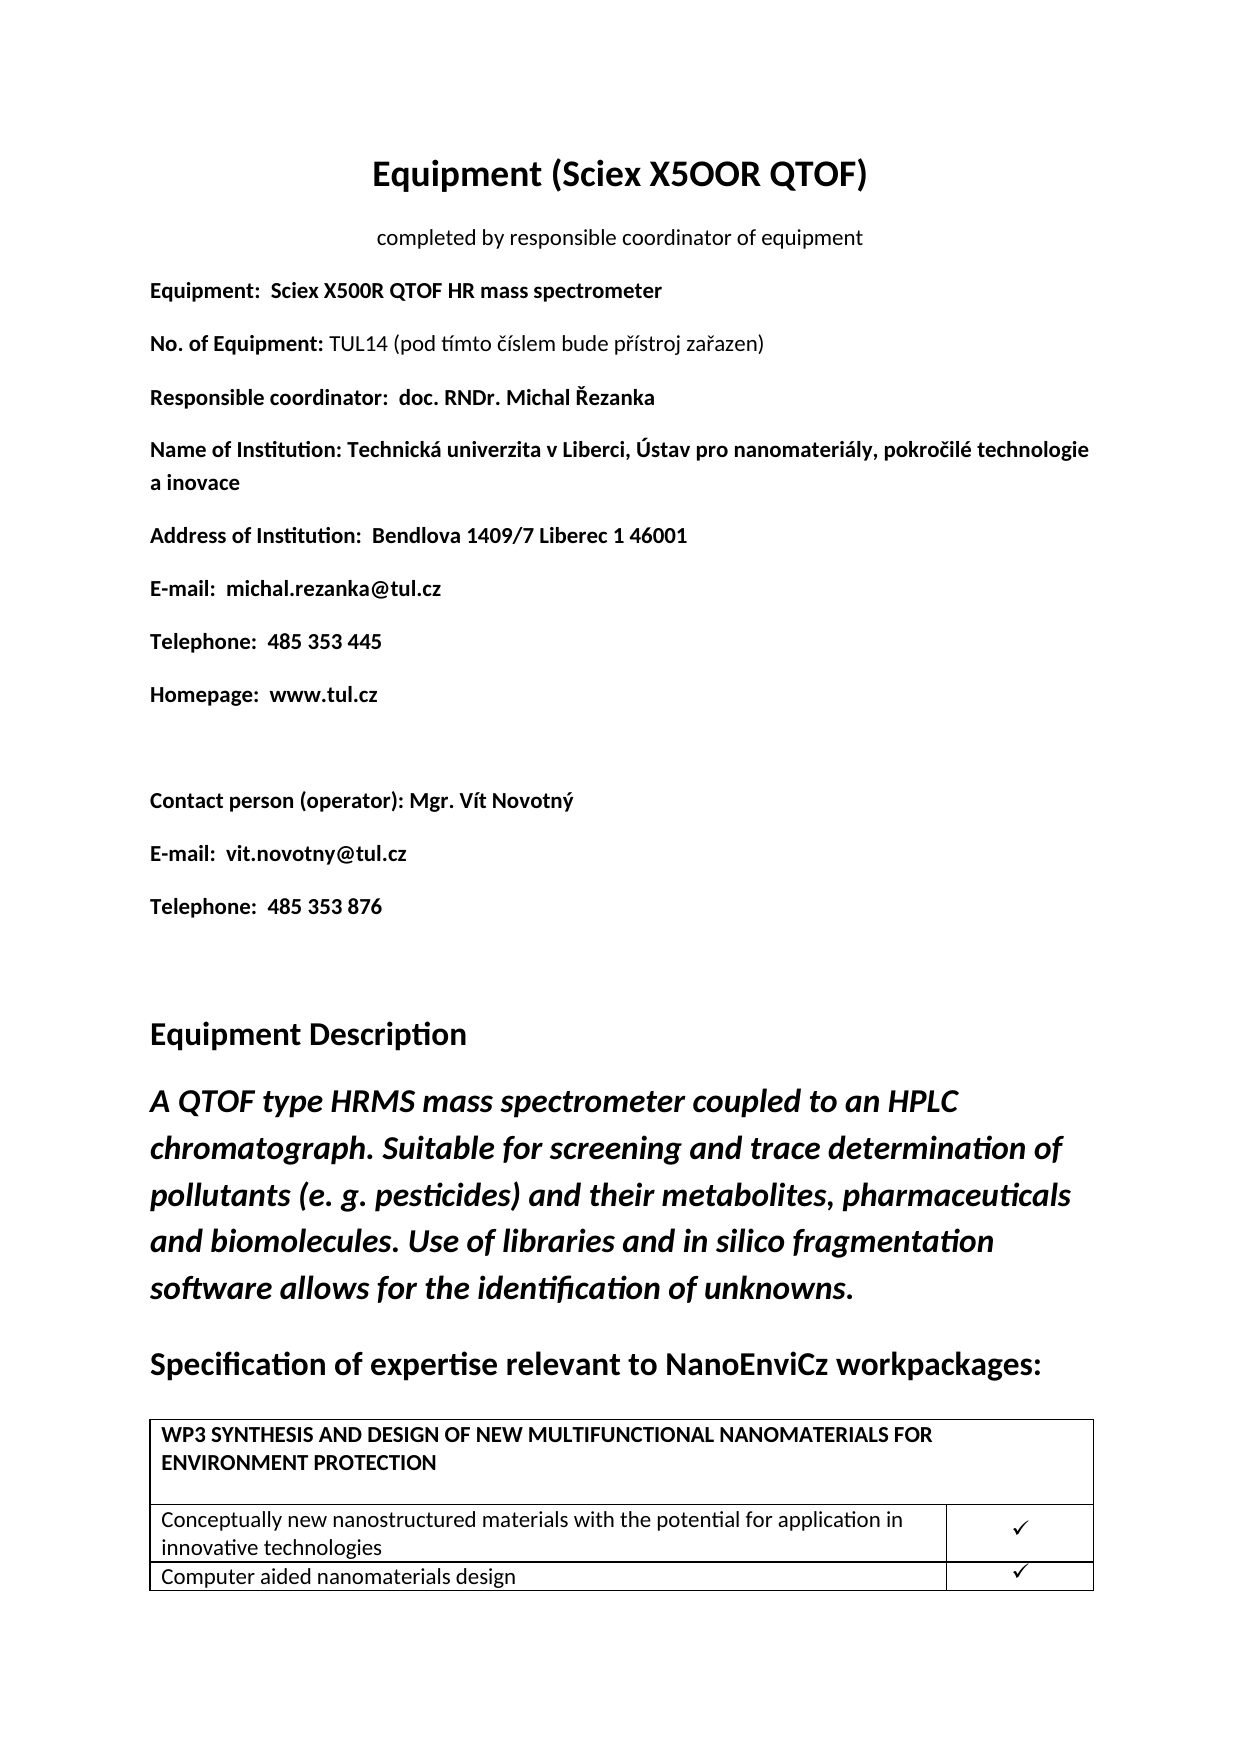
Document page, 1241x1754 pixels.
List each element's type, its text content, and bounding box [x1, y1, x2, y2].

text Equipment Description [150, 1013, 1090, 1053]
table_cell Conceptually new nanostructured materials with the potential for application in innovative technologies [151, 1505, 946, 1561]
table_cell Computer aided nanomaterials design [151, 1563, 946, 1590]
text E-mail: michal.rezanka@tul.cz [150, 574, 1090, 602]
text Name of Institution: Technická univerzita v Liberci, Ústav pro nanomateriály, pokročilé technologie a inovace [150, 436, 1090, 496]
text Specification of expertise relevant to NanoEnviCz workpackages: [150, 1343, 1090, 1384]
text Address of Institution: Bendlova 1409/7 Liberec 1 46001 [150, 521, 1090, 549]
table_cell [947, 1505, 1093, 1561]
text A QTOF type HRMS mass spectrometer coupled to an HPLC chromatograph. Suitable for screening and trace determination of pollutants (e. g. pesticides) and their metabolites, pharmaceuticals and biomolecules. Use of libraries and in silico fragmentation software allows for the identification of unknowns. [150, 1080, 1090, 1308]
table_header WP3 SYNTHESIS AND DESIGN OF NEW MULTIFUNCTIONAL NANOMATERIALS FOR ENVIRONMENT PROTECTION [151, 1420, 1093, 1504]
text Homepage: www.tul.cz [150, 680, 1090, 708]
text Telephone: 485 353 876 [150, 892, 1090, 920]
text Equipment (Sciex X5OOR QTOF) [150, 150, 1090, 196]
table_cell [947, 1563, 1093, 1590]
text completed by responsible coordinator of equipment [150, 223, 1090, 252]
text Contact person (operator): Mgr. Vít Novotný [150, 786, 1090, 814]
text Responsible coordinator: doc. RNDr. Michal Řezanka [150, 383, 1090, 411]
text No. of Equipment: TUL14 (pod tímto číslem bude přístroj zařazen) [150, 329, 1090, 358]
text E-mail: vit.novotny@tul.cz [150, 839, 1090, 867]
text Equipment: Sciex X500R QTOF HR mass spectrometer [150, 277, 1090, 304]
text Telephone: 485 353 445 [150, 627, 1090, 655]
